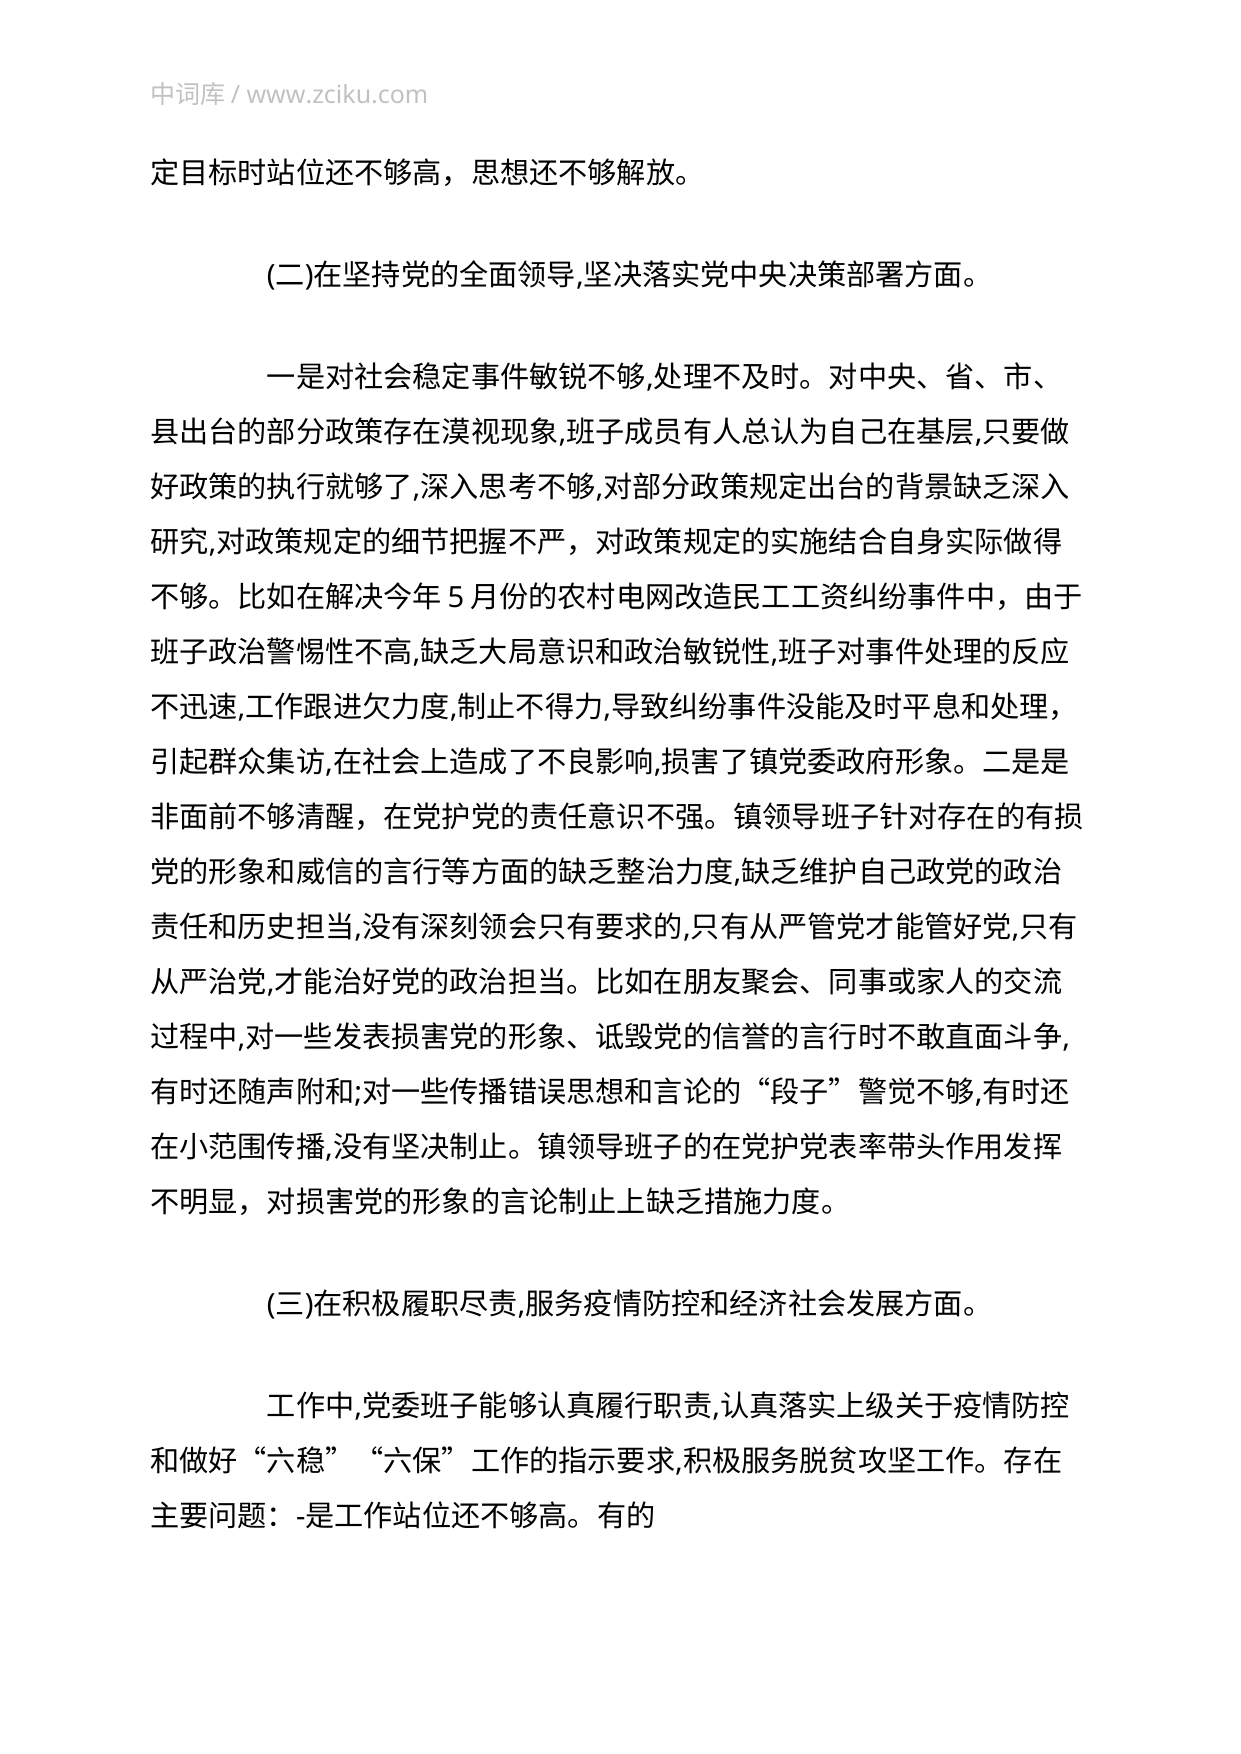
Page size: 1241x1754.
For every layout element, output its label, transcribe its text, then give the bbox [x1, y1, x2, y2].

text (二)在坚持党的全面领导,坚决落实党中央决策部署方面。 [150, 252, 1090, 294]
text 工作中,党委班子能够认真履行职责,认真落实上级关于疫情防控和做好“六稳”“六保”工作的指示要求,积极服务脱贫攻坚工作。存在主要问题：-是工作站位还不够高。有的 [150, 1382, 1090, 1535]
text 一是对社会稳定事件敏锐不够,处理不及时。对中央、省、市、县出台的部分政策存在漠视现象,班子成员有人总认为自己在基层,只要做好政策的执行就够了,深入思考不够,对部分政策规定出台的背景缺乏深入研究,对政策规定的细节把握不严，对政策规定的实施结合自身实际做得不够。比如在解决今年5月份的农村电网改造民工工资纠纷事件中，由于班子政治警惕性不高,缺乏大局意识和政治敏锐性,班子对事件处理的反应不迅速,工作跟进欠力度,制止不得力,导致纠纷事件没能及时平息和处理，引起群众集访,在社会上造成了不良影响,损害了镇党委政府形象。二是是非面前不够清醒，在党护党的责任意识不强。镇领导班子针对存在的有损党的形象和威信的言行等方面的缺乏整治力度,缺乏维护自己政党的政治责任和历史担当,没有深刻领会只有要求的,只有从严管党才能管好党,只有从严治党,才能治好党的政治担当。比如在朋友聚会、同事或家人的交流过程中,对一些发表损害党的形象、诋毁党的信誉的言行时不敢直面斗争,有时还随声附和;对一些传播错误思想和言论的“段子”警觉不够,有时还在小范围传播,没有坚决制止。镇领导班子的在党护党表率带头作用发挥不明显，对损害党的形象的言论制止上缺乏措施力度。 [150, 354, 1090, 1221]
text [150, 150, 1090, 192]
text (三)在积极履职尽责,服务疫情防控和经济社会发展方面。 [150, 1280, 1090, 1323]
